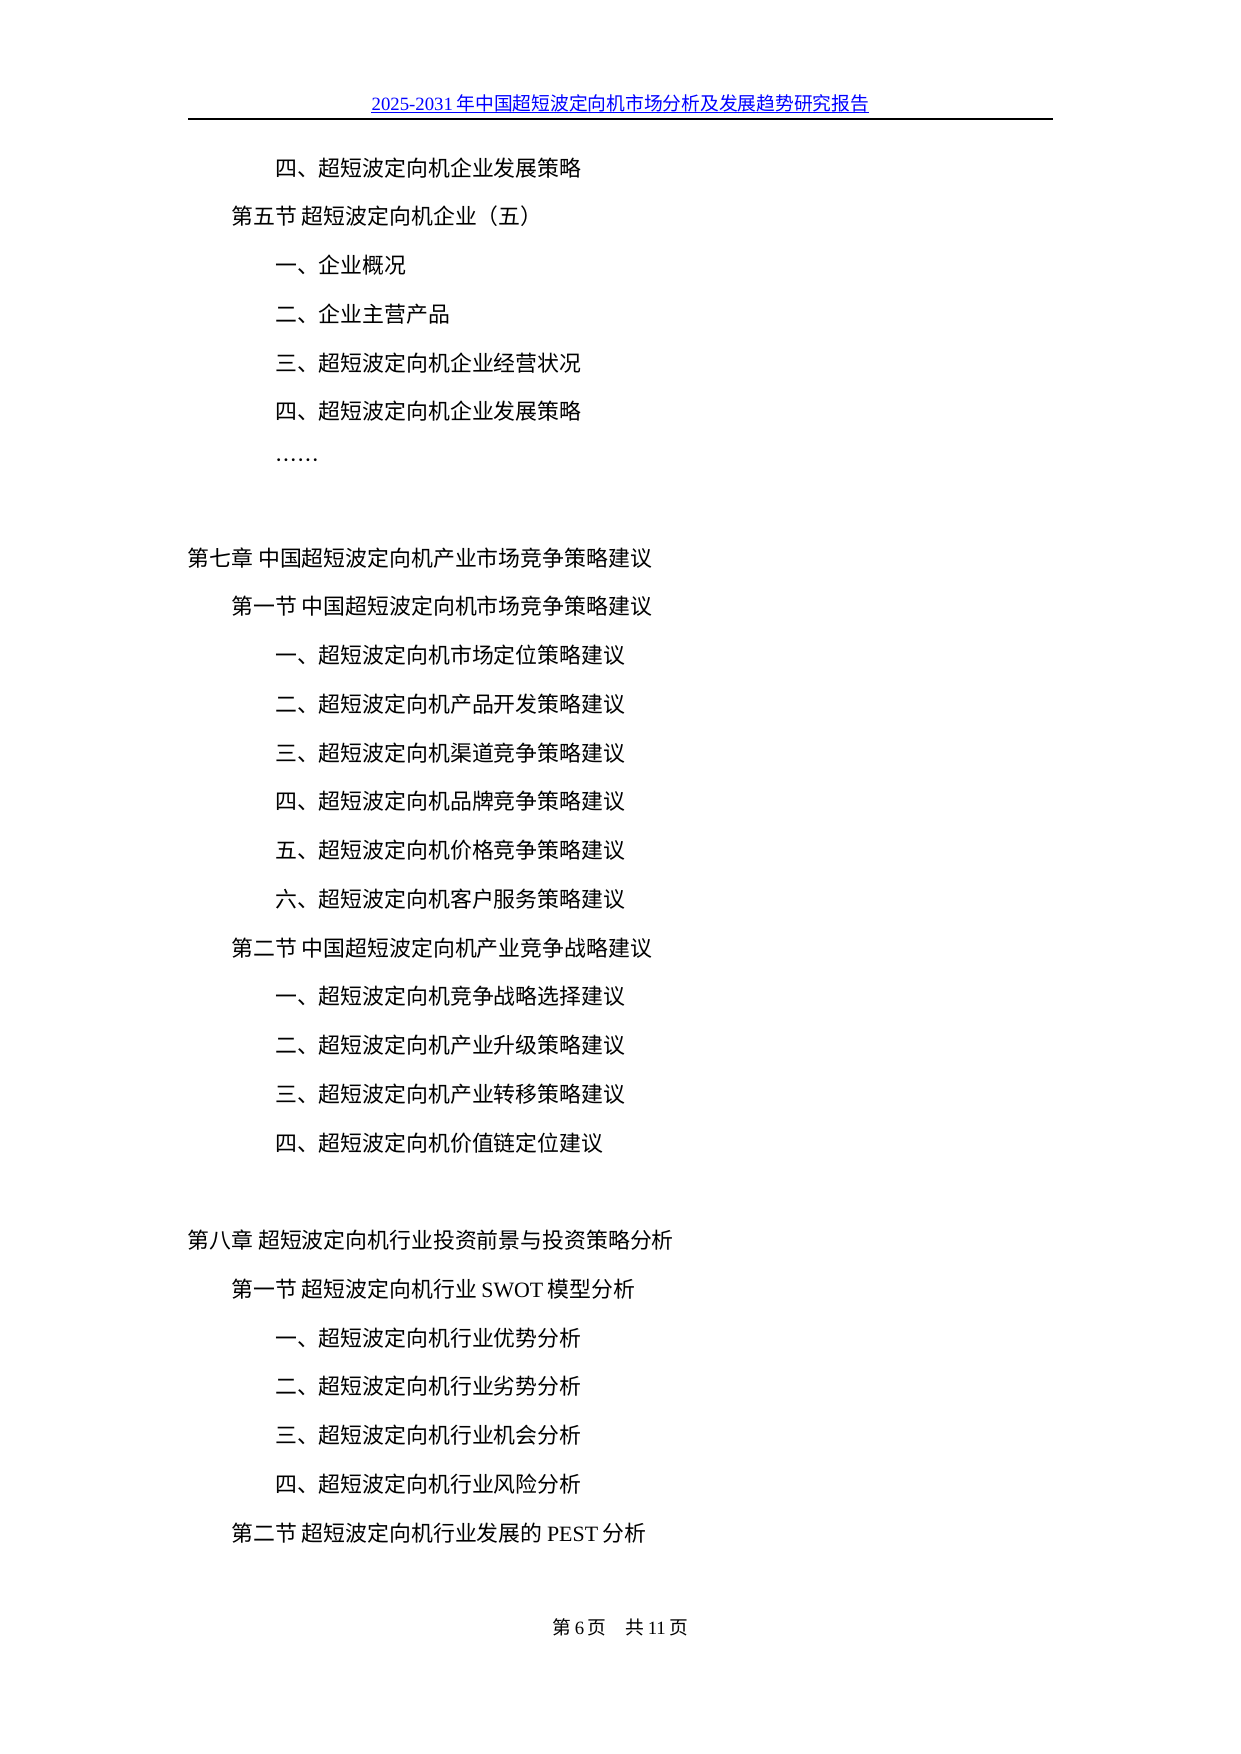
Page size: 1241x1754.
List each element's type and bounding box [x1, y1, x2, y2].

text [187, 150, 1053, 1548]
